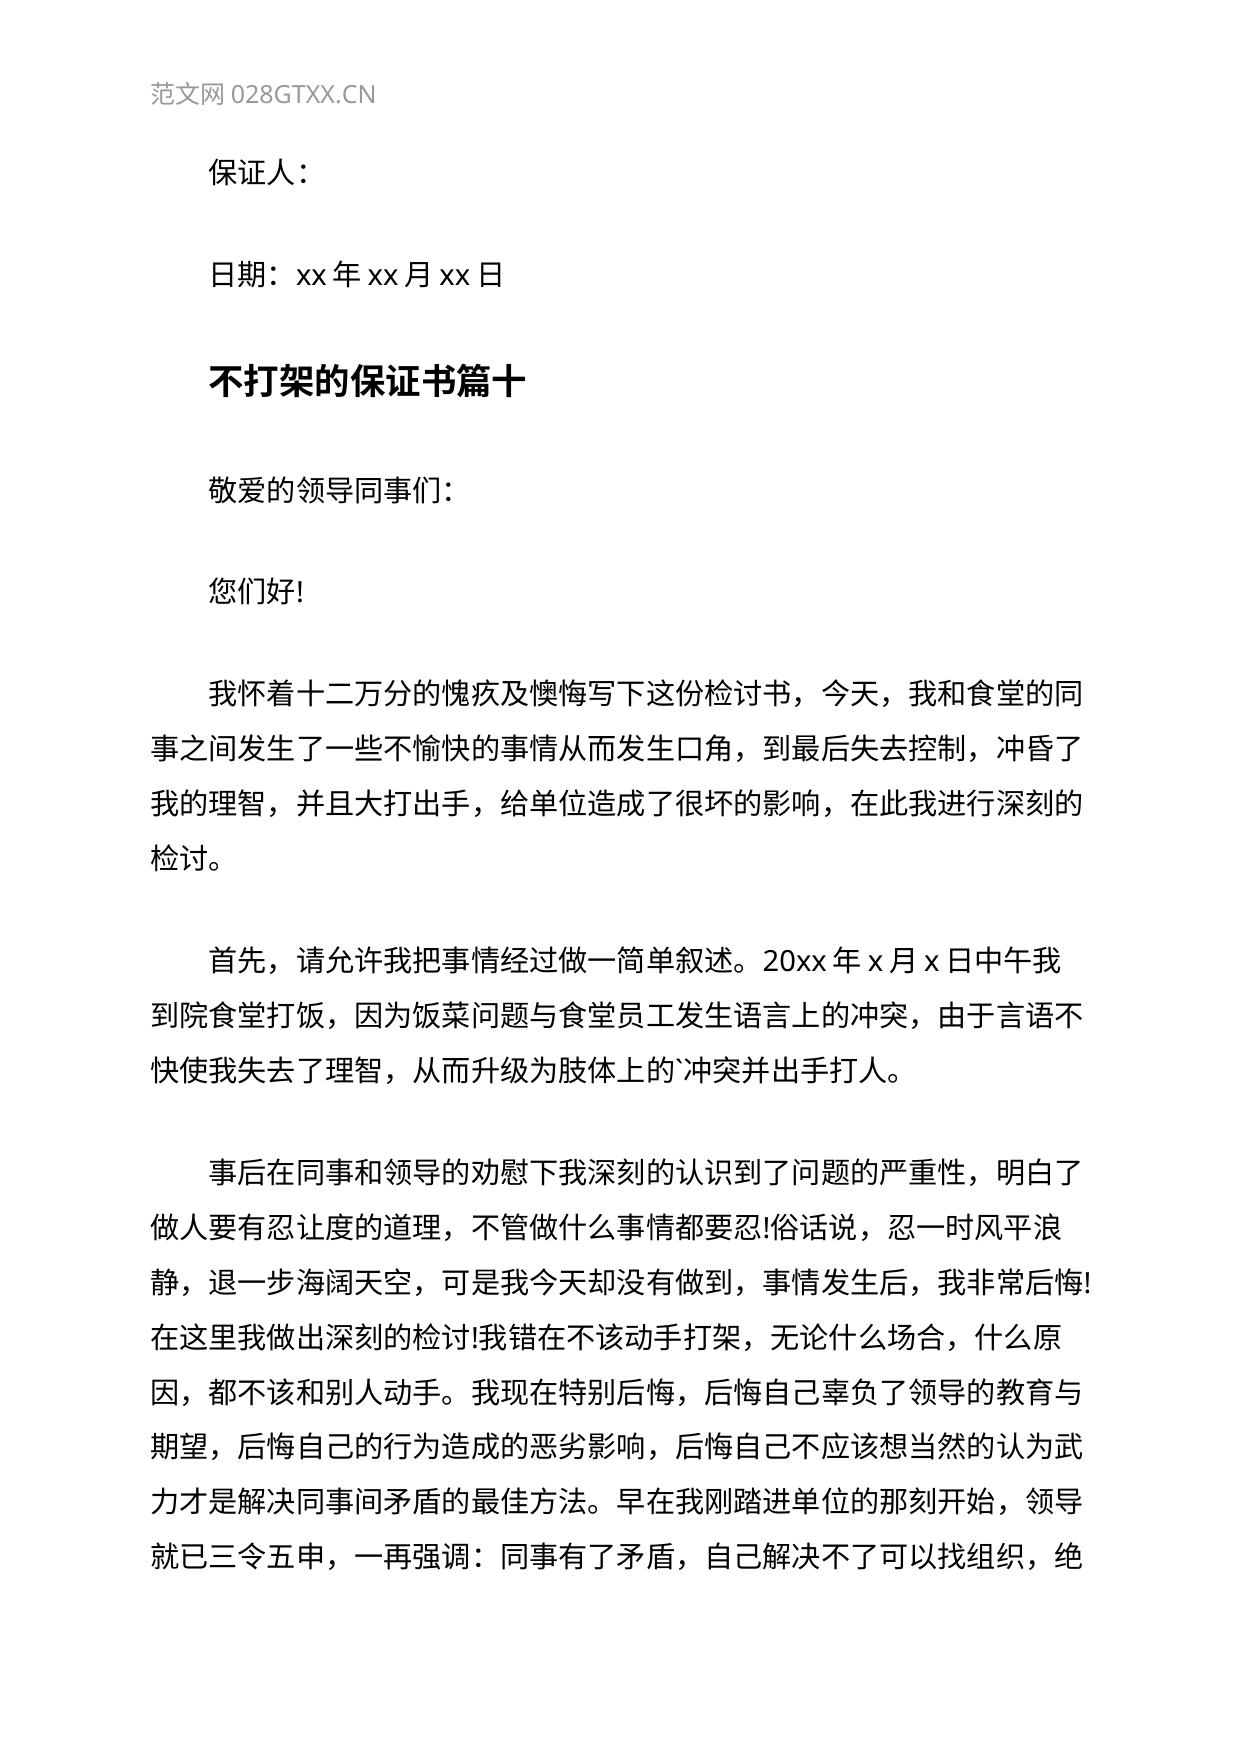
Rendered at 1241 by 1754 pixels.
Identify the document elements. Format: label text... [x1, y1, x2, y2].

text 我怀着十二万分的愧疚及懊悔写下这份检讨书，今天，我和食堂的同事之间发生了一些不愉快的事情从而发生口角，到最后失去控制，冲昏了我的理智，并且大打出手，给单位造成了很坏的影响，在此我进行深刻的检讨。 [150, 671, 1090, 878]
text 日期：xx年xx月xx日 [150, 252, 1090, 294]
text 保证人： [150, 150, 1090, 192]
text 您们好! [150, 569, 1090, 611]
text 首先，请允许我把事情经过做一简单叙述。20xx年x月x日中午我到院食堂打饭，因为饭菜问题与食堂员工发生语言上的冲突，由于言语不快使我失去了理智，从而升级为肢体上的`冲突并出手打人。 [150, 937, 1090, 1090]
text 不打架的保证书篇十 [150, 354, 1090, 405]
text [150, 1149, 1090, 1576]
text 敬爱的领导同事们： [150, 467, 1090, 509]
